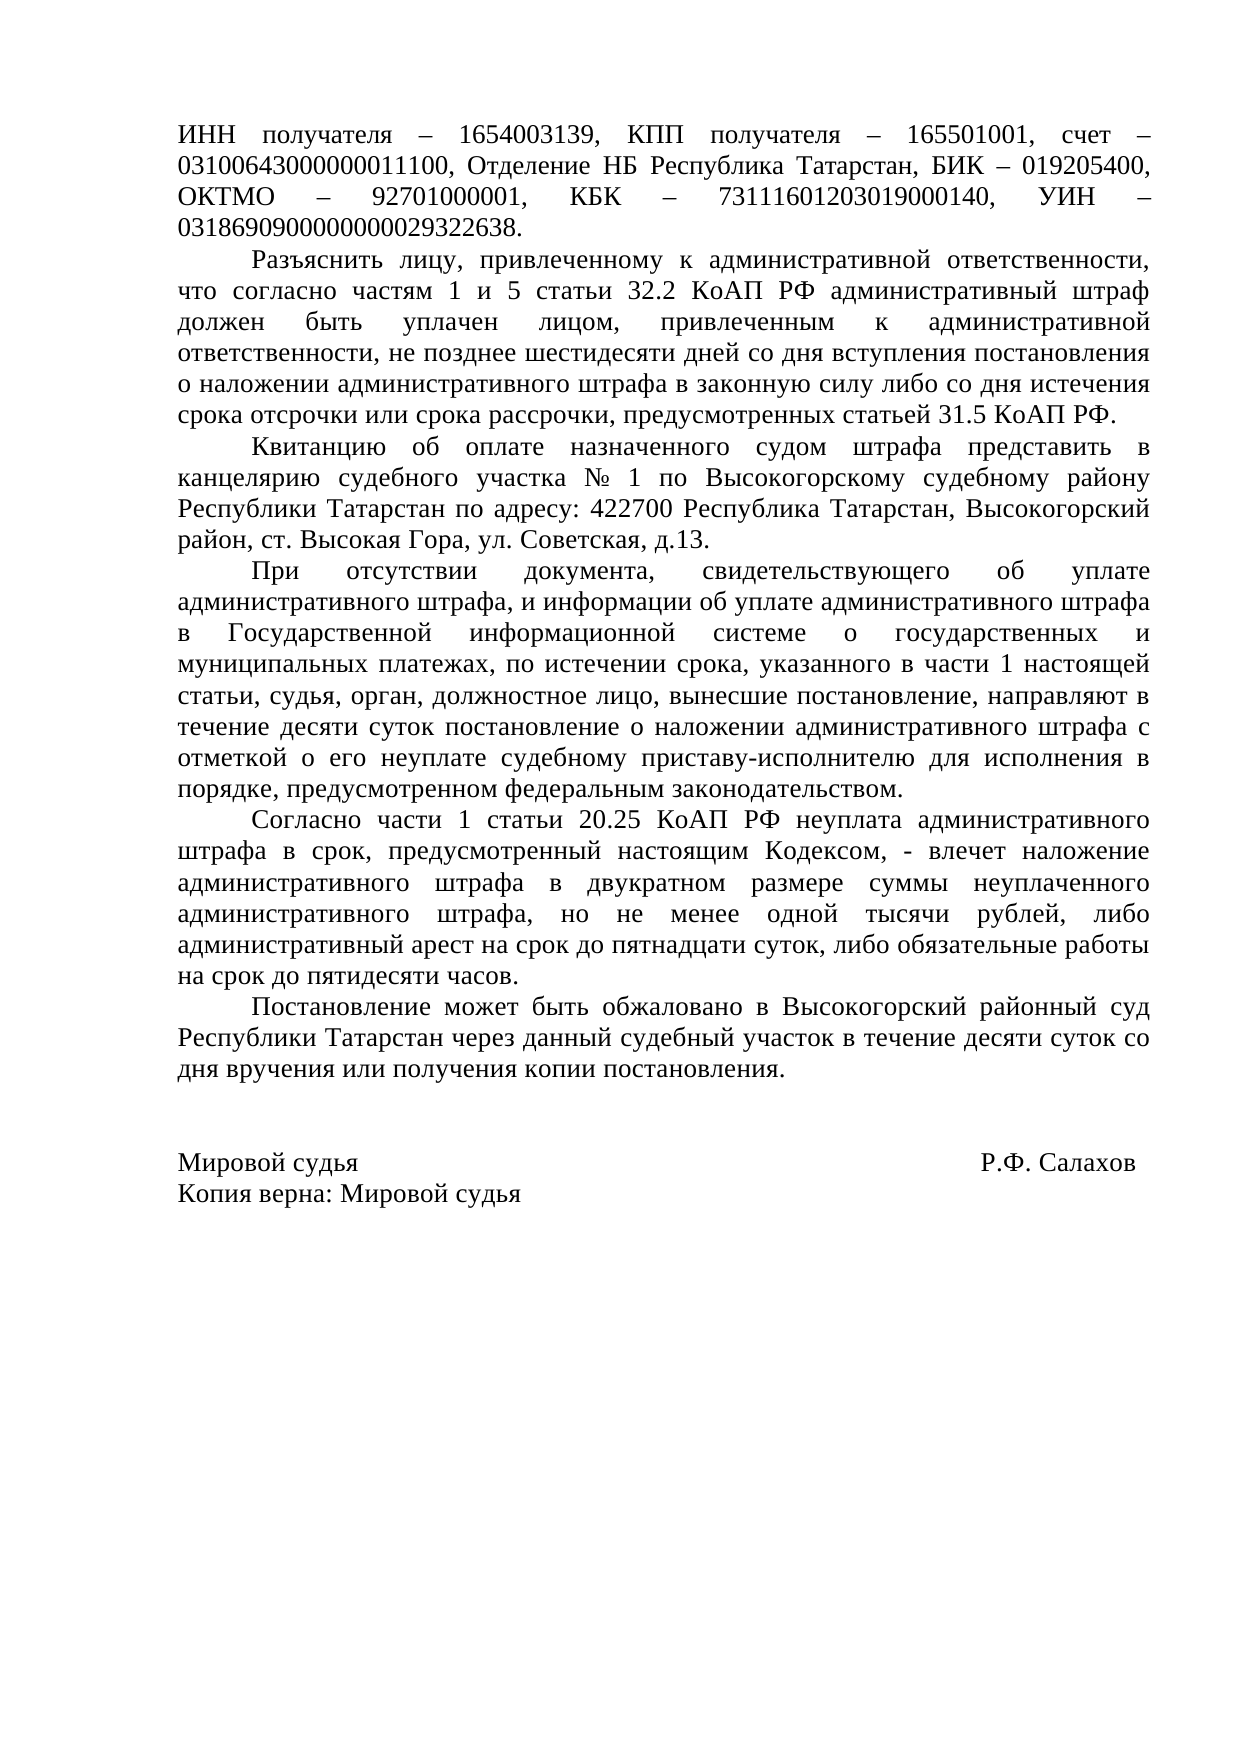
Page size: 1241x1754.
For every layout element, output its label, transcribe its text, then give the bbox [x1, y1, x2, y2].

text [177, 118, 1152, 243]
text Мировой судья Р.Ф. Салахов [177, 1146, 1152, 1177]
text При отсутствии документа, свидетельствующего об уплате административного штрафа, и информации об уплате административного штрафа в Государственной информационной системе о государственных и муниципальных платежах, по истечении срока, указанного в части 1 настоящей статьи, судья, орган, должностное лицо, вынесшие постановление, направляют в течение десяти суток постановление о наложении административного штрафа с отметкой о его неуплате судебному приставу-исполнителю для исполнения в порядке, предусмотренном федеральным законодательством. [177, 554, 1152, 803]
text Разъяснить лицу, привлеченному к административной ответственности, что согласно частям 1 и 5 статьи 32.2 КоАП РФ административный штраф должен быть уплачен лицом, привлеченным к административной ответственности, не позднее шестидесяти дней со дня вступления постановления о наложении административного штрафа в законную силу либо со дня истечения срока отсрочки или срока рассрочки, предусмотренных статьей 31.5 КоАП РФ. [177, 243, 1152, 429]
text Копия верна: Мировой судья [177, 1177, 1152, 1208]
text Постановление может быть обжаловано в Высокогорский районный суд Республики Татарстан через данный судебный участок в течение десяти суток со дня вручения или получения копии постановления. [177, 990, 1152, 1084]
text Квитанцию об оплате назначенного судом штрафа представить в канцелярию судебного участка № 1 по Высокогорскому судебному району Республики Татарстан по адресу: 422700 Республика Татарстан, Высокогорский район, ст. Высокая Гора, ул. Советская, д.13. [177, 429, 1152, 554]
text Согласно части 1 статьи 20.25 КоАП РФ неуплата административного штрафа в срок, предусмотренный настоящим Кодексом, - влечет наложение административного штрафа в двукратном размере суммы неуплаченного административного штрафа, но не менее одной тысячи рублей, либо административный арест на срок до пятнадцати суток, либо обязательные работы на срок до пятидесяти часов. [177, 803, 1152, 990]
